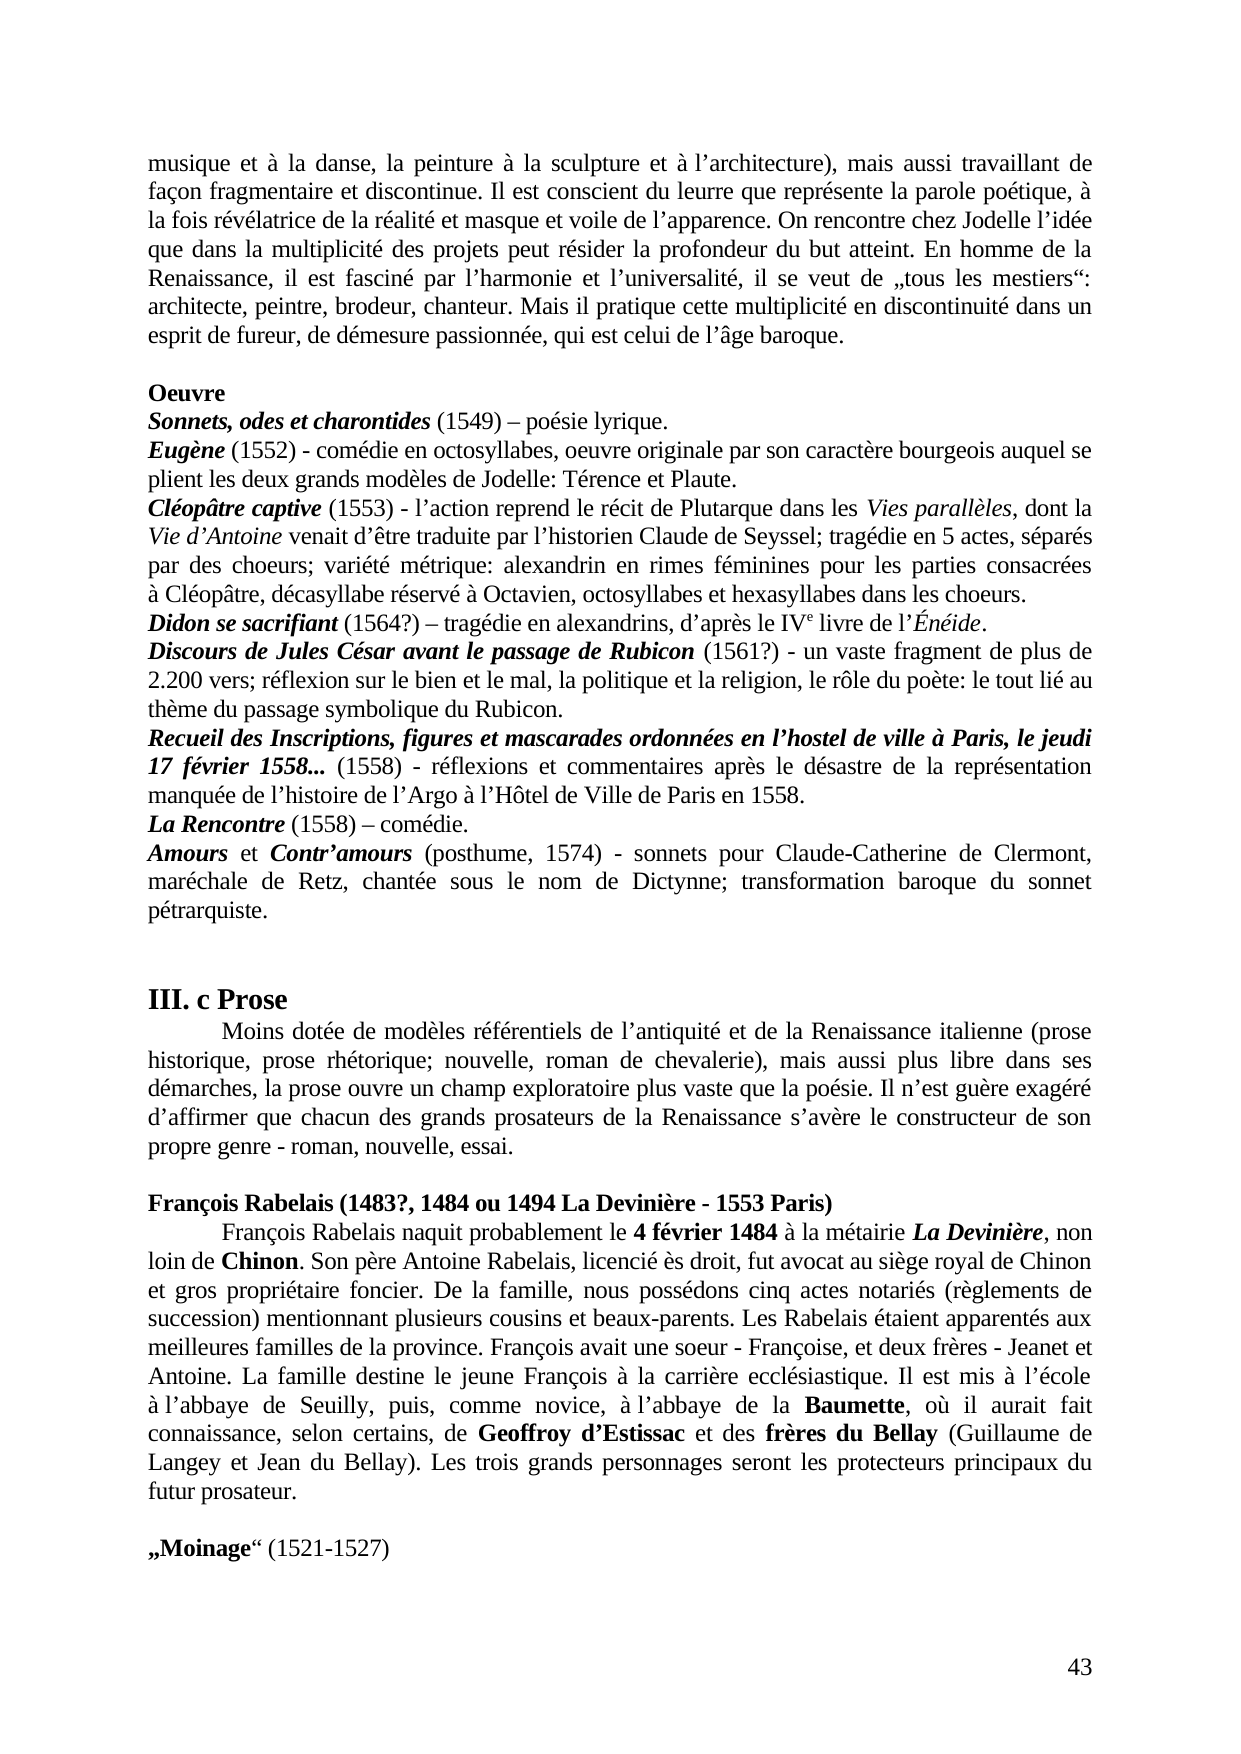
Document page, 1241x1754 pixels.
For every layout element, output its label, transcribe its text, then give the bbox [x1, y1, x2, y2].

text Recueil des Inscriptions, figures et mascarades ordonnées en l’hostel de ville à Paris, le jeudi 17 février 1558... (1558) - réflexions et commentaires après le désastre de la représentation manquée de l’histoire de l’Argo à l’Hôtel de Ville de Paris en 1558. [148, 723, 1093, 809]
text Eugène (1552) - comédie en octosyllabes, oeuvre originale par son caractère bourgeois auquel se plient les deux grands modèles de Jodelle: Térence et Plaute. [148, 435, 1093, 493]
text Moins dotée de modèles référentiels de l’antiquité et de la Renaissance italienne (prose historique, prose rhétorique; nouvelle, roman de chevalerie), mais aussi plus libre dans ses démarches, la prose ouvre un champ exploratoire plus vaste que la poésie. Il n’est guère exagéré d’affirmer que chacun des grands prosateurs de la Renaissance s’avère le constructeur de son propre genre - roman, nouvelle, essai. [148, 1016, 1093, 1160]
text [148, 148, 1093, 349]
text „Moinage“ (1521-1527) [148, 1533, 1093, 1562]
text Amours et Contr’amours (posthume, 1574) - sonnets pour Claude-Catherine de Clermont, maréchale de Retz, chantée sous le nom de Dictynne; transformation baroque du sonnet pétrarquiste. [148, 838, 1093, 924]
subtitle Oeuvre [148, 378, 1093, 406]
text La Rencontre (1558) – comédie. [148, 809, 1093, 838]
text III. c Prose [148, 981, 1093, 1016]
text François Rabelais (1483?, 1484 ou 1494 La Devinière - 1553 Paris) [148, 1188, 1093, 1217]
text François Rabelais naquit probablement le 4 février 1484 à la métairie La Devinière, non loin de Chinon. Son père Antoine Rabelais, licencié ès droit, fut avocat au siège royal de Chinon et gros propriétaire foncier. De la famille, nous possédons cinq actes notariés (règlements de succession) mentionnant plusieurs cousins et beaux-parents. Les Rabelais étaient apparentés aux meilleures familles de la province. François avait une soeur - Françoise, et deux frères - Jeanet et Antoine. La famille destine le jeune François à la carrière ecclésiastique. Il est mis à l’école à l’abbaye de Seuilly, puis, comme novice, à l’abbaye de la Baumette, où il aurait fait connaissance, selon certains, de Geoffroy d’Estissac et des frères du Bellay (Guillaume de Langey et Jean du Bellay). Les trois grands personnages seront les protecteurs principaux du futur prosateur. [148, 1217, 1093, 1505]
text Sonnets, odes et charontides (1549) – poésie lyrique. [148, 406, 1093, 435]
text Didon se sacrifiant (1564?) – tragédie en alexandrins, d’après le IVe livre de l’Énéide. [148, 608, 1093, 636]
text Cléopâtre captive (1553) - l’action reprend le récit de Plutarque dans les Vies parallèles, dont la Vie d’Antoine venait d’être traduite par l’historien Claude de Seyssel; tragédie en 5 actes, séparés par des choeurs; variété métrique: alexandrin en rimes féminines pour les parties consacrées à Cléopâtre, décasyllabe réservé à Octavien, octosyllabes et hexasyllabes dans les choeurs. [148, 493, 1093, 608]
text Discours de Jules César avant le passage de Rubicon (1561?) - un vaste fragment de plus de 2.200 vers; réflexion sur le bien et le mal, la politique et la religion, le rôle du poète: le tout lié au thème du passage symbolique du Rubicon. [148, 636, 1093, 723]
